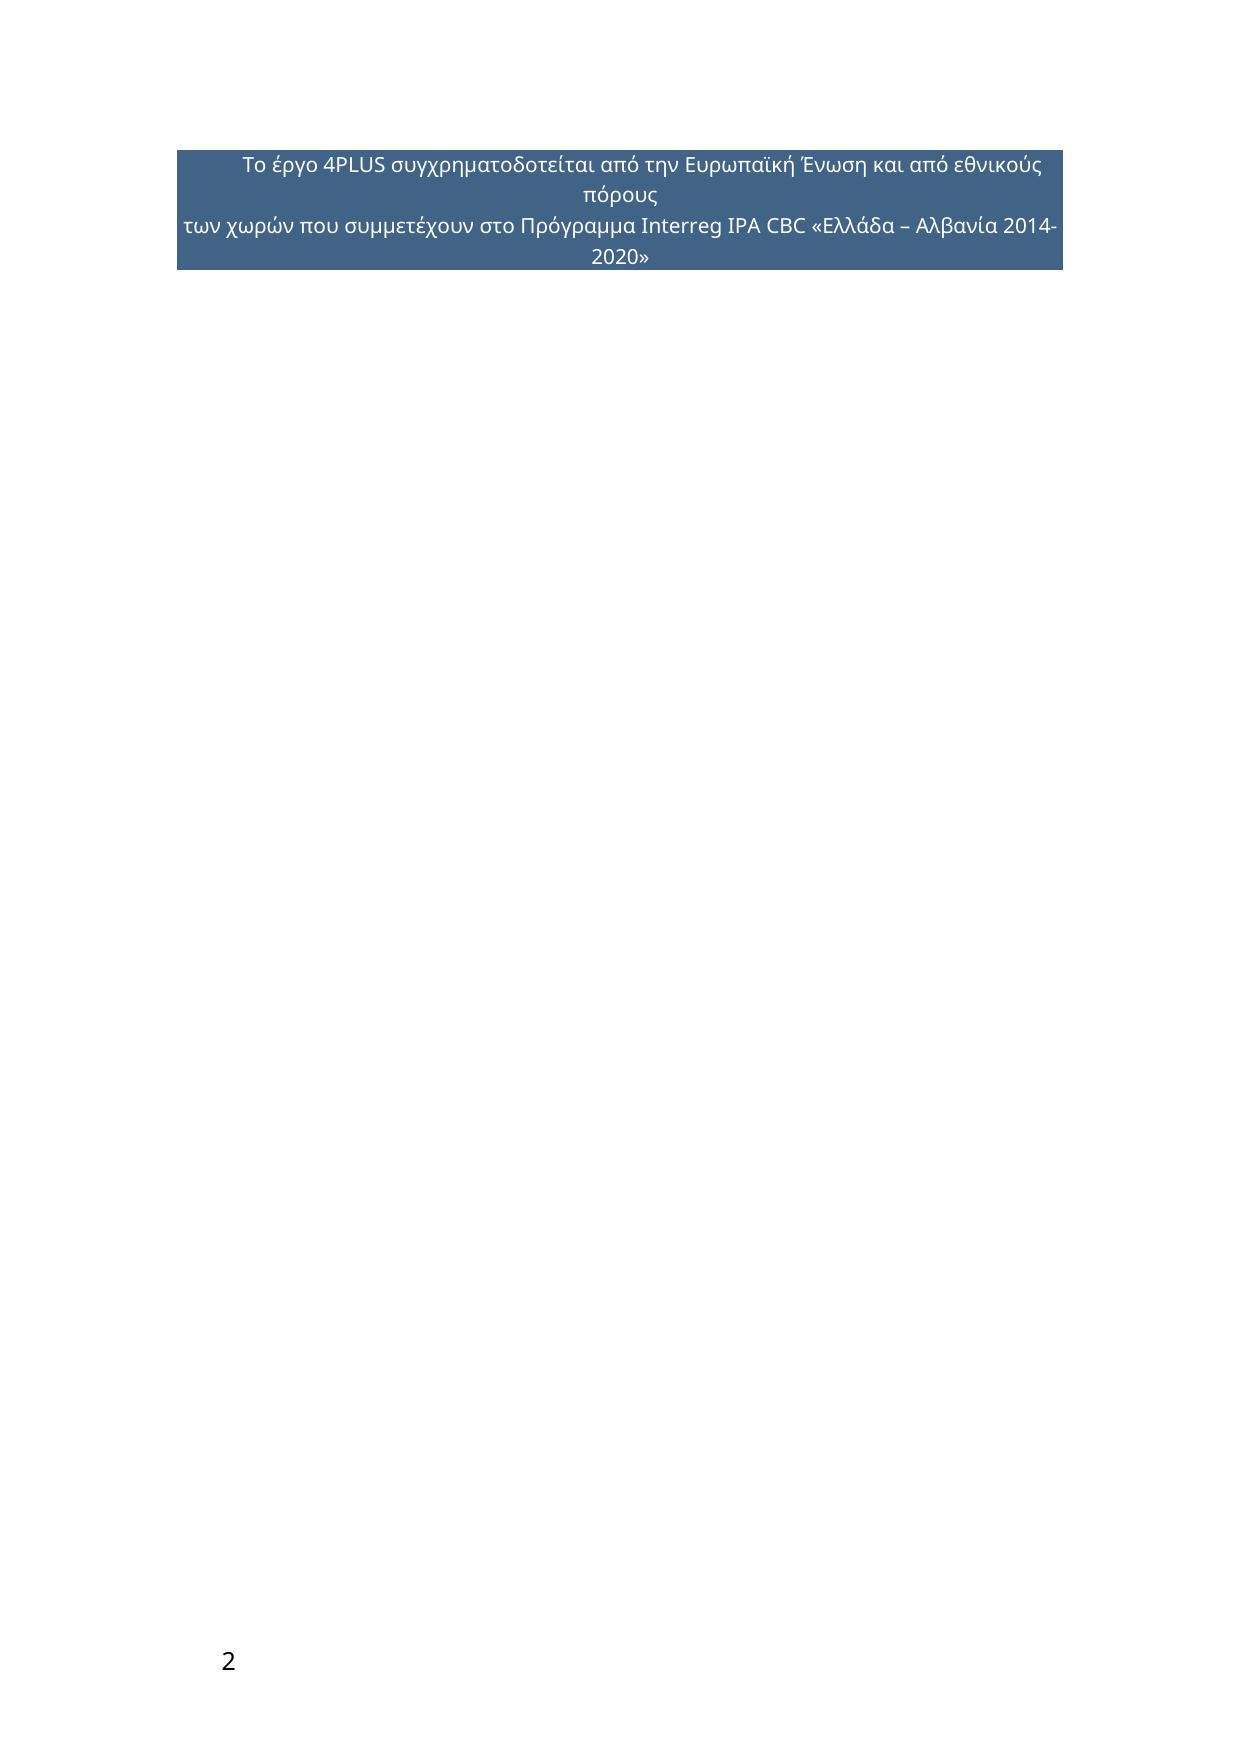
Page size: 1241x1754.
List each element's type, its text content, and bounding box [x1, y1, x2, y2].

text Το έργο 4PLUS συγχρηματοδοτείται από την Ευρωπαϊκή Ένωση και από εθνικούς πόρους των χωρών που συμμετέχουν στο Πρόγραμμα Interreg IPA CBC «Ελλάδα – Αλβανία 2014-2020» [177, 150, 1063, 270]
